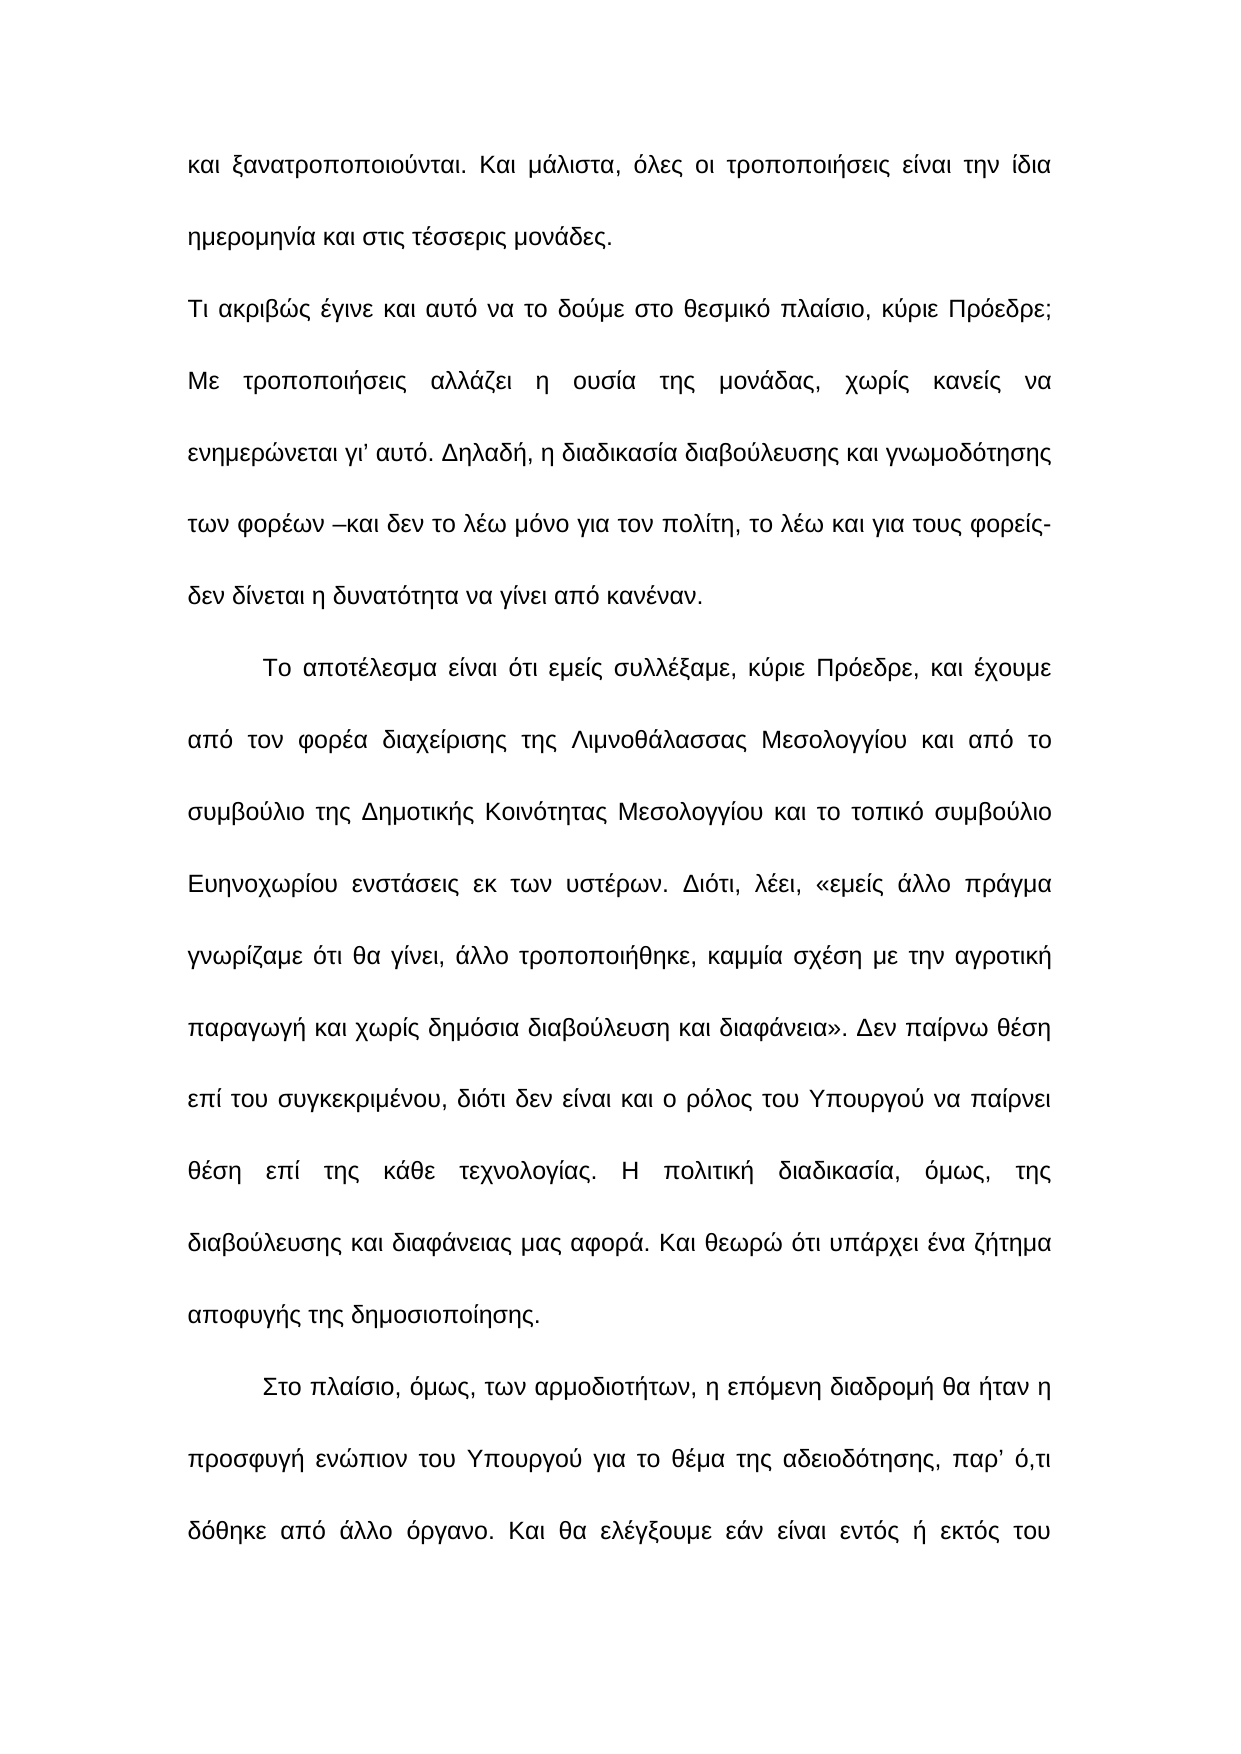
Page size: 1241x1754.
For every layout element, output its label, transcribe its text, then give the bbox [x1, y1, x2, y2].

text Τι ακριβώς έγινε και αυτό να το δούμε στο θεσμικό πλαίσιο, κύριε Πρόεδρε; Με τροποποιήσεις αλλάζει η ουσία της μονάδας, χωρίς κανείς να ενημερώνεται γι’ αυτό. Δηλαδή, η διαδικασία διαβούλευσης και γνωμοδότησης των φορέων –και δεν το λέω μόνο για τον πολίτη, το λέω και για τους φορείς- δεν δίνεται η δυνατότητα να γίνει από κανέναν. [187, 294, 1053, 610]
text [187, 1372, 1053, 1544]
text Το αποτέλεσμα είναι ότι εμείς συλλέξαμε, κύριε Πρόεδρε, και έχουμε από τον φορέα διαχείρισης της Λιμνοθάλασσας Μεσολογγίου και από το συμβούλιο της Δημοτικής Κοινότητας Μεσολογγίου και το τοπικό συμβούλιο Ευηνοχωρίου ενστάσεις εκ των υστέρων. Διότι, λέει, «εμείς άλλο πράγμα γνωρίζαμε ότι θα γίνει, άλλο τροποποιήθηκε, καμμία σχέση με την αγροτική παραγωγή και χωρίς δημόσια διαβούλευση και διαφάνεια». Δεν παίρνω θέση επί του συγκεκριμένου, διότι δεν είναι και ο ρόλος του Υπουργού να παίρνει θέση επί της κάθε τεχνολογίας. Η πολιτική διαδικασία, όμως, της διαβούλευσης και διαφάνειας μας αφορά. Και θεωρώ ότι υπάρχει ένα ζήτημα αποφυγής της δημοσιοποίησης. [187, 653, 1053, 1329]
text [187, 150, 1053, 251]
